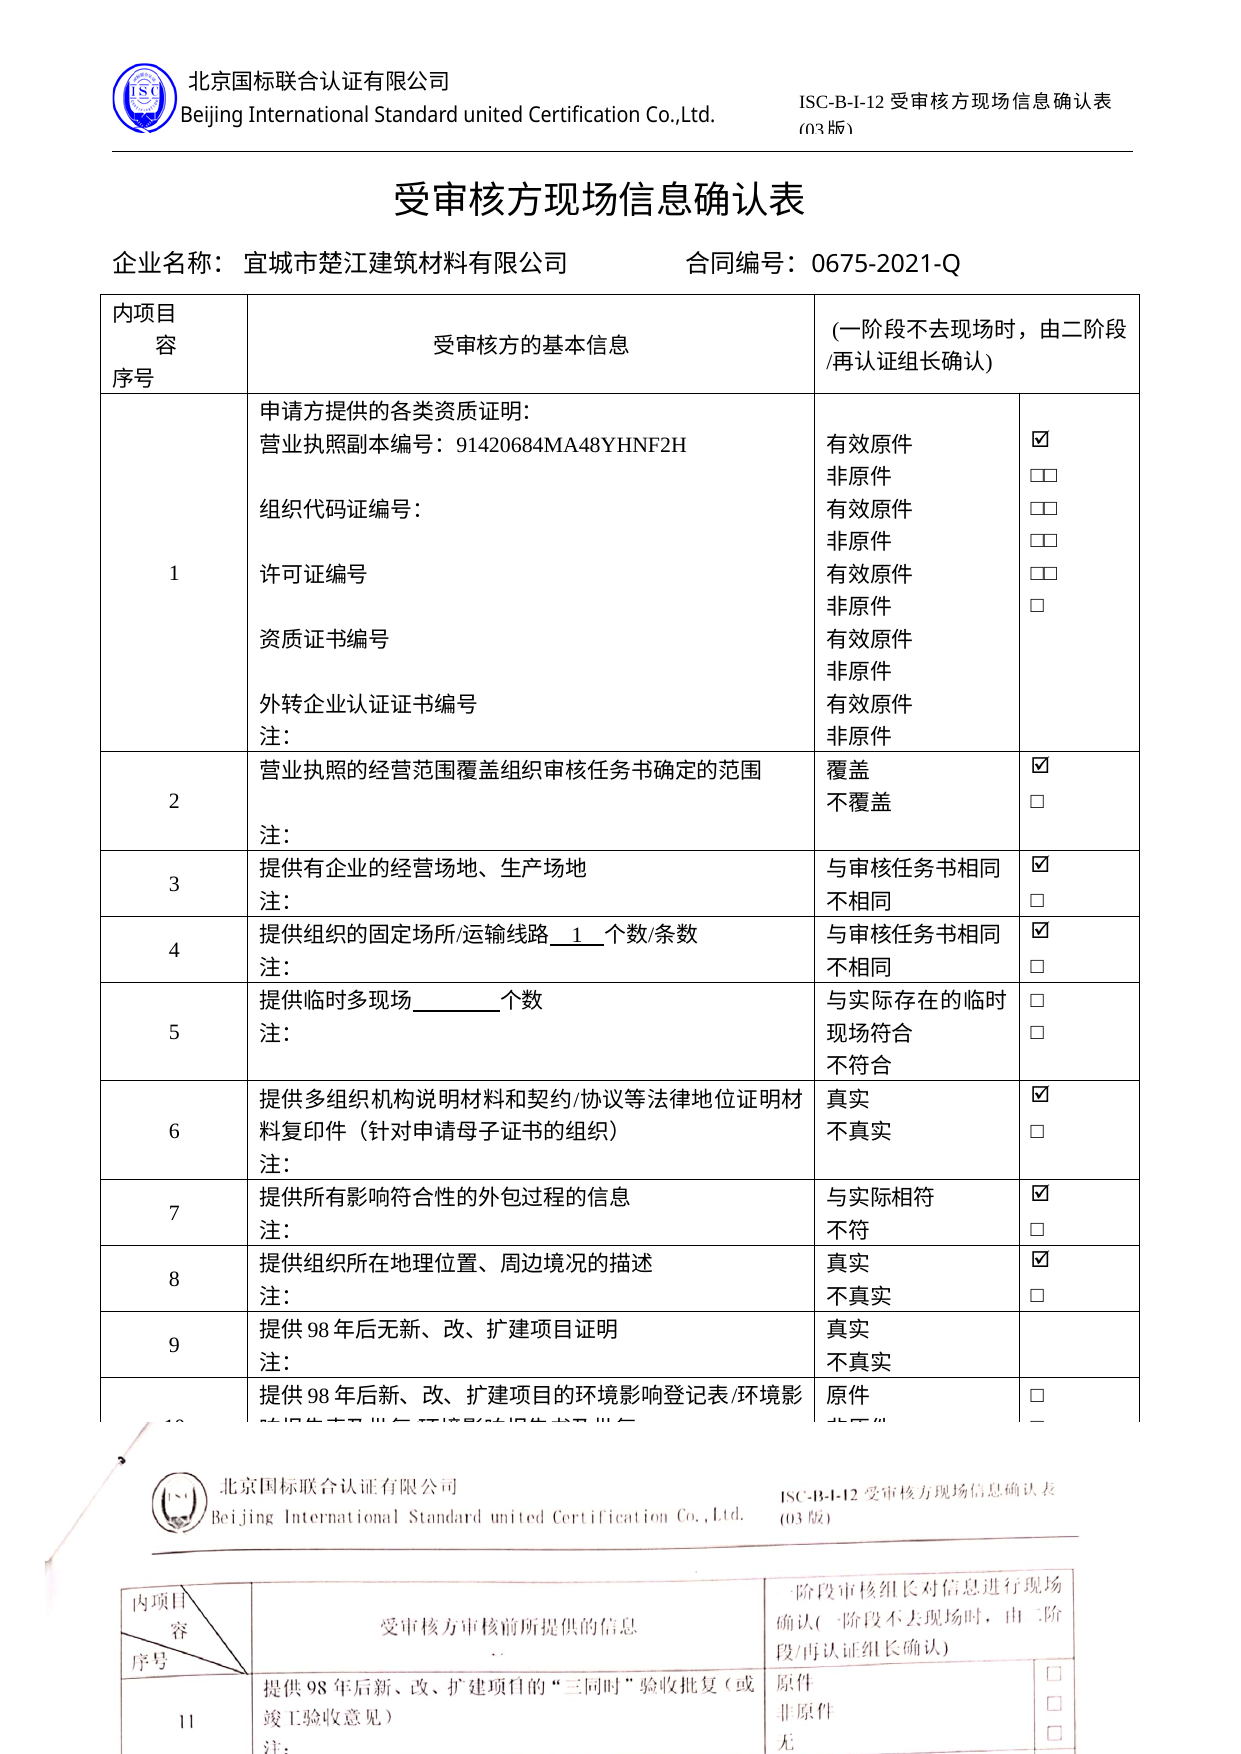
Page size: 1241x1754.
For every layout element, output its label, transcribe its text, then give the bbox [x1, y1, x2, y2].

table_cell 营业执照的经营范围覆盖组织审核任务书确定的范围 注： [248, 752, 814, 850]
text 企业名称： 宜城市楚江建筑材料有限公司 合同编号：0675-2021-Q [112, 229, 1128, 294]
table_cell □ [1020, 1180, 1139, 1245]
table_cell 提供组织所在地理位置、周边境况的描述 注： [248, 1246, 814, 1311]
table_header (一阶段不去现场时，由二阶段/再认证组长确认) [815, 295, 1139, 393]
table_cell 4 [101, 917, 247, 982]
table_cell 提供98年后无新、改、扩建项目证明 注： [248, 1312, 814, 1377]
table_cell 与审核任务书相同 不相同 [815, 851, 1019, 916]
table_cell 2 [101, 752, 247, 850]
table_cell 7 [101, 1180, 247, 1245]
table_cell 9 [101, 1312, 247, 1377]
table_cell [1020, 1312, 1139, 1377]
table_cell □□ □□ □□ □□ □ [1020, 394, 1139, 751]
table_cell □ [1020, 917, 1139, 982]
table_cell 3 [101, 851, 247, 916]
table_cell 5 [101, 983, 247, 1080]
table_cell 10 [101, 1378, 247, 1422]
table_cell 真实 不真实 [815, 1246, 1019, 1311]
table_cell 原件 非原件 无 [815, 1378, 1019, 1422]
table_cell □ [1020, 851, 1139, 916]
table_cell 提供多组织机构说明材料和契约/协议等法律地位证明材料复印件（针对申请母子证书的组织） 注： [248, 1081, 814, 1179]
table_cell 提供临时多现场 个数 注： [248, 983, 814, 1080]
table_cell 1 [101, 394, 247, 751]
table_cell 真实 不真实 [815, 1081, 1019, 1179]
table_cell 申请方提供的各类资质证明： 营业执照副本编号：91420684MA48YHNF2H 组织代码证编号： 许可证编号 资质证书编号 外转企业认证证书编号 注： [248, 394, 814, 751]
table_cell 真实 不真实 [815, 1312, 1019, 1377]
picture [112, 63, 180, 132]
table_header 受审核方的基本信息 [248, 295, 814, 393]
table_cell □ [1020, 1246, 1139, 1311]
table_cell 6 [101, 1081, 247, 1179]
table_cell 提供组织的固定场所/运输线路 1 个数/条数 注： [248, 917, 814, 982]
table_cell 提供98年后新、改、扩建项目的环境影响登记表/环境影响报告表及批复/环境影响报告书及批复 注： [248, 1378, 814, 1422]
table_cell 8 [101, 1246, 247, 1311]
table_cell 与实际相符 不符 [815, 1180, 1019, 1245]
table_cell □ [1020, 1081, 1139, 1179]
table_cell 与审核任务书相同 不相同 [815, 917, 1019, 982]
picture [44, 1422, 1162, 1754]
table_cell □ □ □ [1020, 1378, 1139, 1422]
table_cell 提供所有影响符合性的外包过程的信息 注： [248, 1180, 814, 1245]
table_cell □ □ [1020, 983, 1139, 1080]
text 受审核方现场信息确认表 [112, 164, 1128, 229]
table_cell 覆盖 不覆盖 [815, 752, 1019, 850]
table_cell 与实际存在的临时现场符合 不符合 [815, 983, 1019, 1080]
table_cell 有效原件 非原件 有效原件 非原件 有效原件 非原件 有效原件 非原件 有效原件 非原件 [815, 394, 1019, 751]
table_cell 提供有企业的经营场地、生产场地 注： [248, 851, 814, 916]
table_cell □ [1020, 752, 1139, 850]
table_header 内项目 容 序号 [101, 295, 247, 393]
